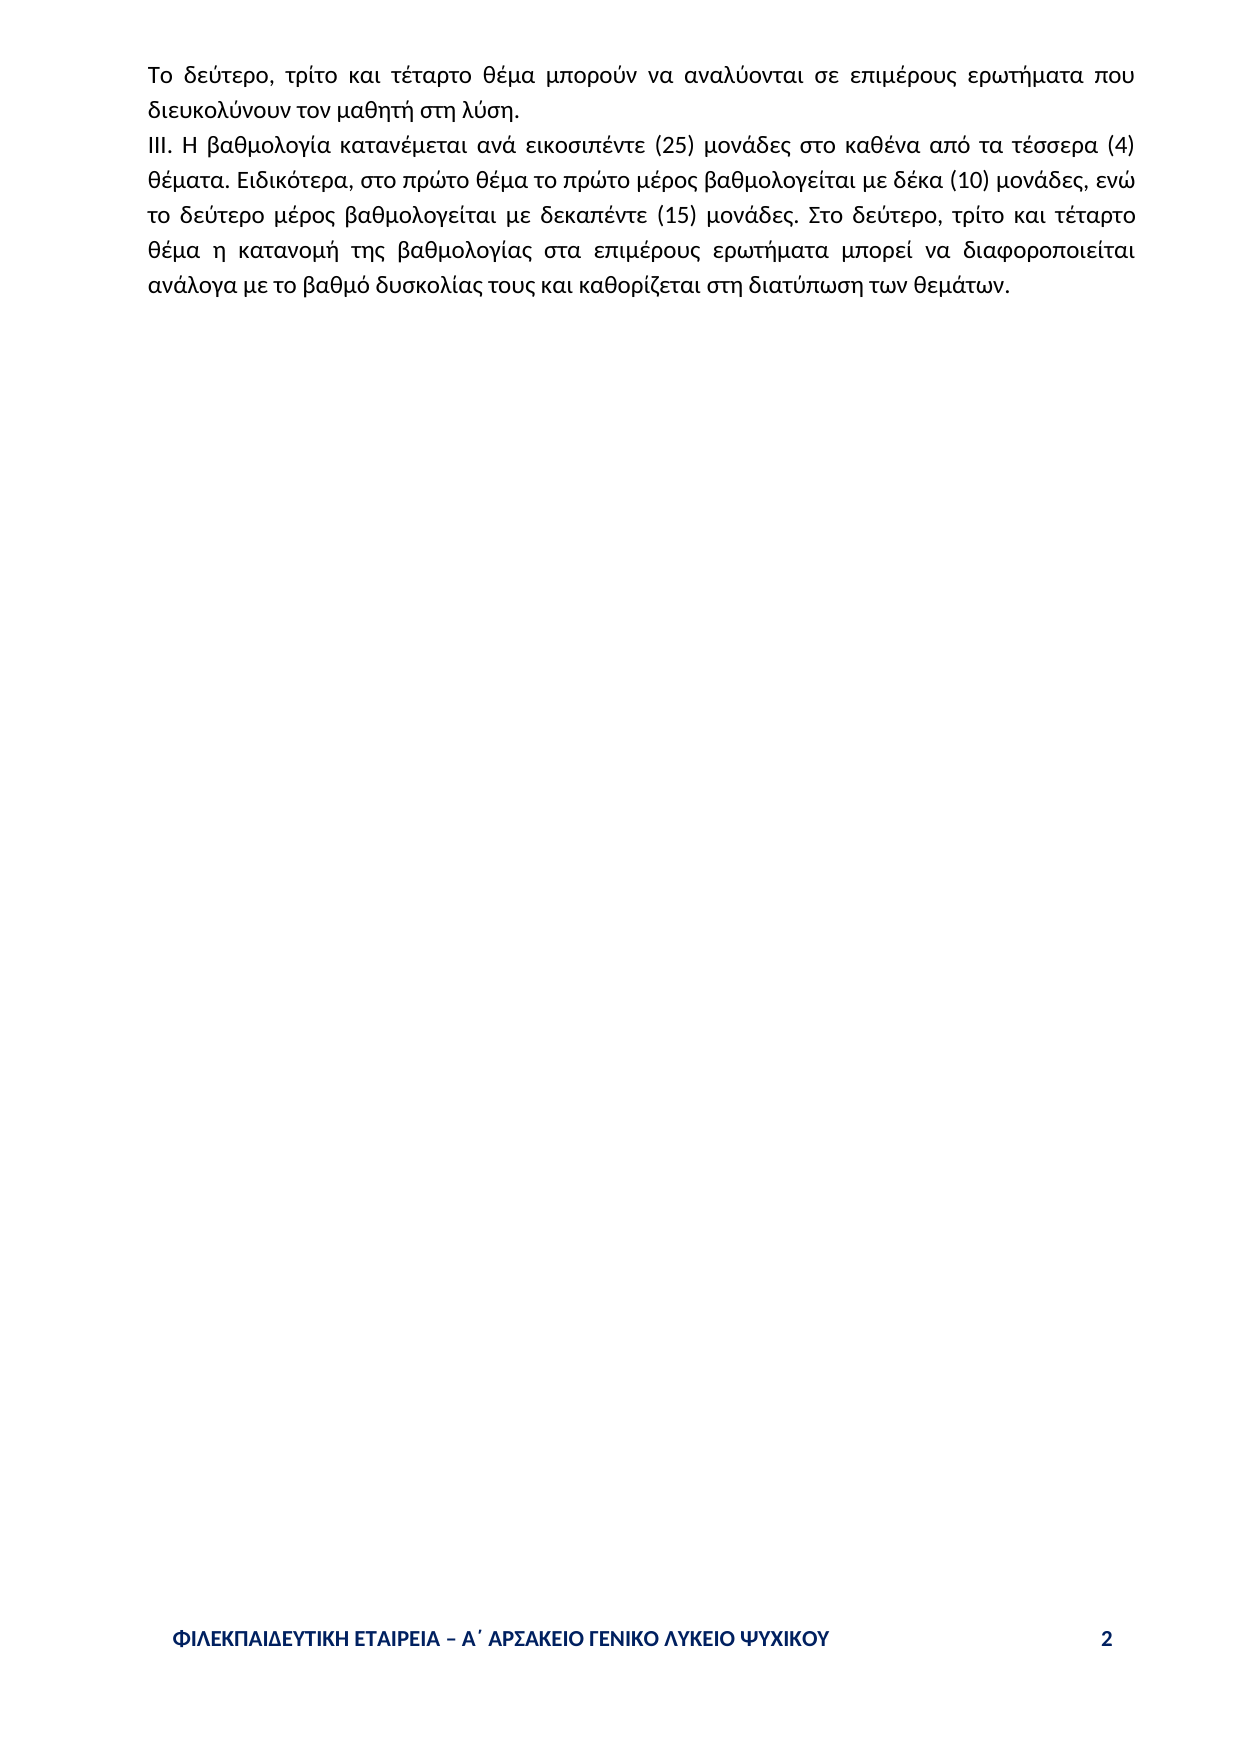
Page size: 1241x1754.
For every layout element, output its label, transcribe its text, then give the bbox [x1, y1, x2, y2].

text ΙΙΙ. Η βαθμολογία κατανέμεται ανά εικοσιπέντε (25) μονάδες στο καθένα από τα τέσσερα (4) θέματα. Ειδικότερα, στο πρώτο θέμα το πρώτο μέρος βαθμολογείται με δέκα (10) μονάδες, ενώ το δεύτερο μέρος βαθμολογείται με δεκαπέντε (15) μονάδες. Στο δεύτερο, τρίτο και τέταρτο θέμα η κατανομή της βαθμολογίας στα επιμέρους ερωτήματα μπορεί να διαφοροποιείται ανάλογα με το βαθμό δυσκολίας τους και καθορίζεται στη διατύπωση των θεμάτων. [148, 129, 1137, 299]
text Το δεύτερο, τρίτο και τέταρτο θέμα μπορούν να αναλύονται σε επιμέρους ερωτήματα που διευκολύνουν τον μαθητή στη λύση. [148, 59, 1137, 124]
